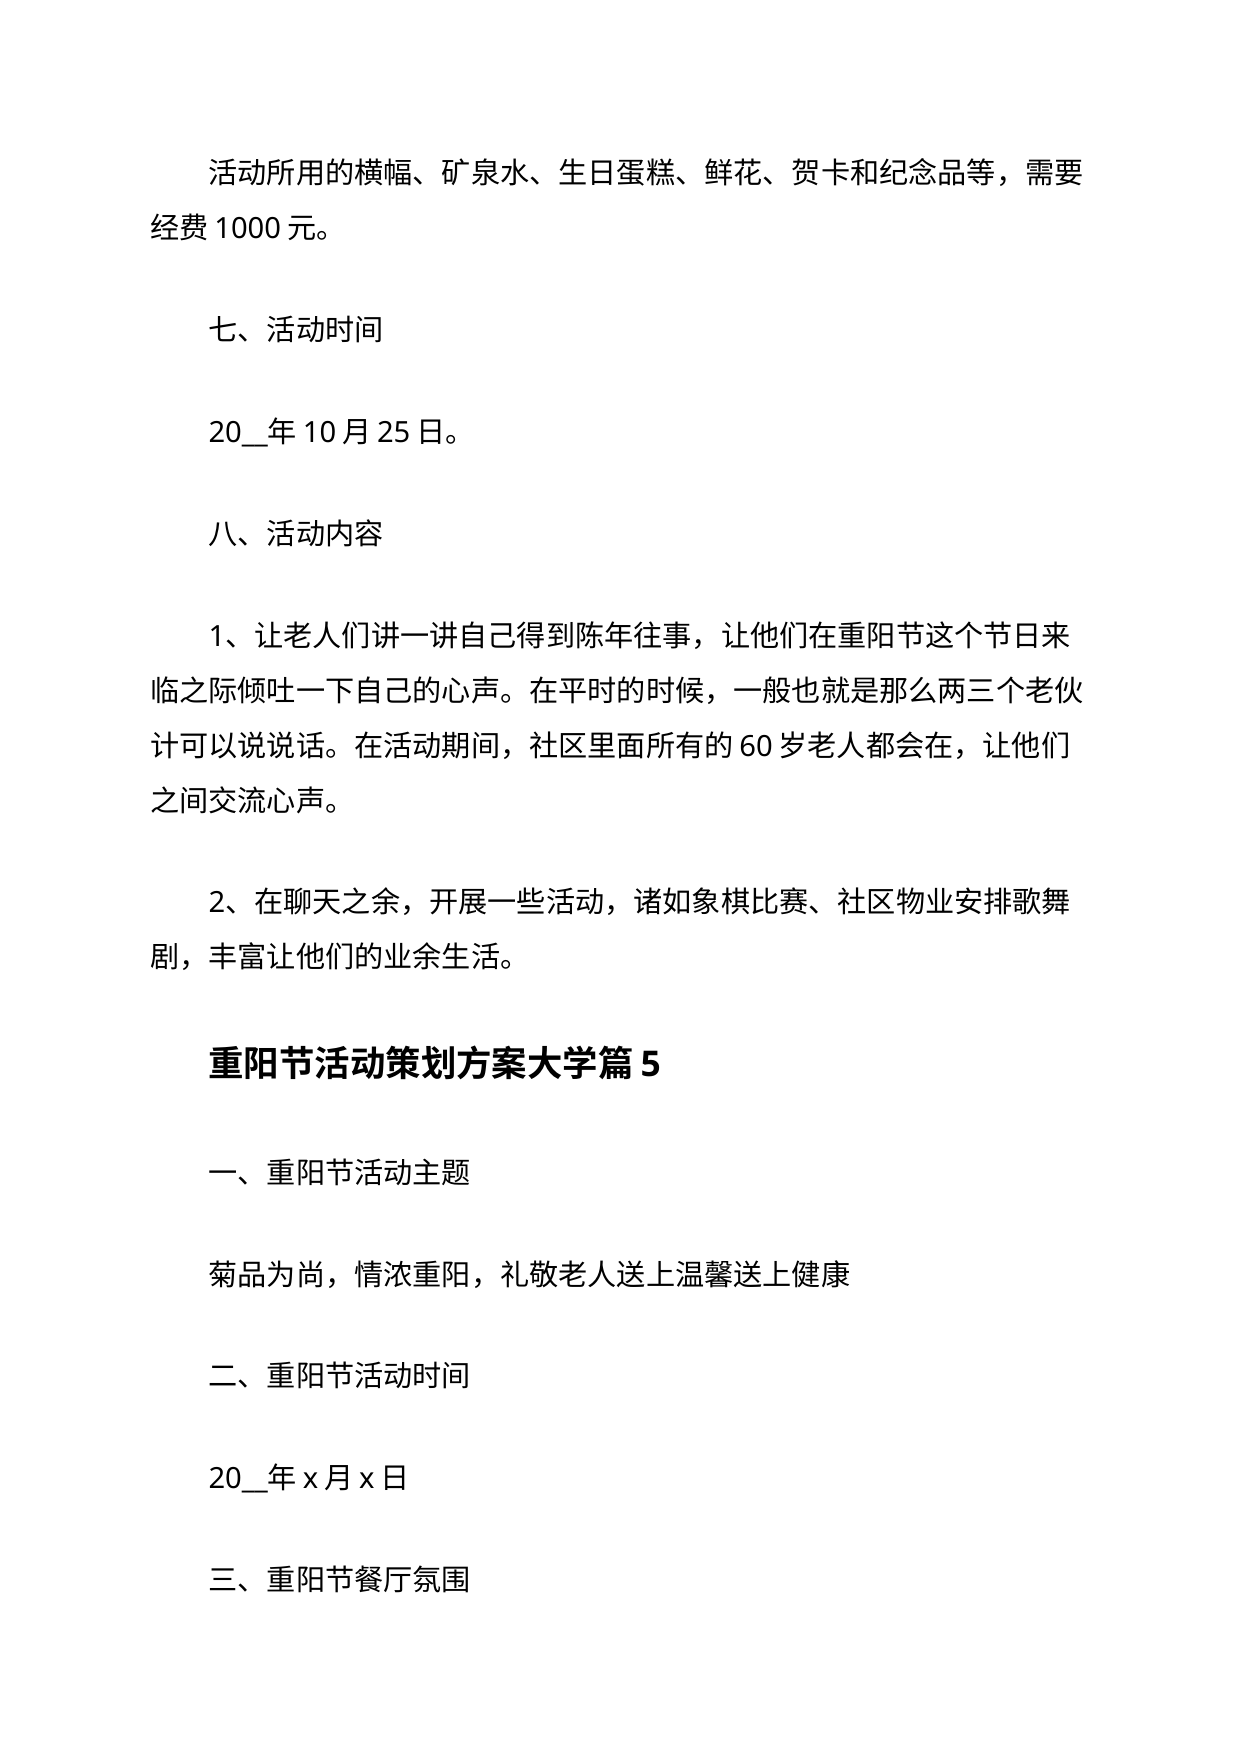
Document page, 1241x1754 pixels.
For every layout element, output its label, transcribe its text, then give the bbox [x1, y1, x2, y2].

text 1、让老人们讲一讲自己得到陈年往事，让他们在重阳节这个节日来临之际倾吐一下自己的心声。在平时的时候，一般也就是那么两三个老伙计可以说说话。在活动期间，社区里面所有的60岁老人都会在，让他们之间交流心声。 [150, 612, 1090, 819]
text 2、在聊天之余，开展一些活动，诸如象棋比赛、社区物业安排歌舞剧，丰富让他们的业余生活。 [150, 879, 1090, 976]
text 三、重阳节餐厅氛围 [150, 1557, 1090, 1599]
text 七、活动时间 [150, 307, 1090, 349]
text 20__年10月25日。 [150, 409, 1090, 451]
text 菊品为尚，情浓重阳，礼敬老人送上温馨送上健康 [150, 1251, 1090, 1293]
text 活动所用的横幅、矿泉水、生日蛋糕、鲜花、贺卡和纪念品等，需要经费1000元。 [150, 150, 1090, 247]
text 二、重阳节活动时间 [150, 1353, 1090, 1395]
text 重阳节活动策划方案大学篇5 [150, 1036, 1090, 1087]
text 八、活动内容 [150, 511, 1090, 553]
text 20__年x月x日 [150, 1455, 1090, 1497]
text 一、重阳节活动主题 [150, 1149, 1090, 1192]
